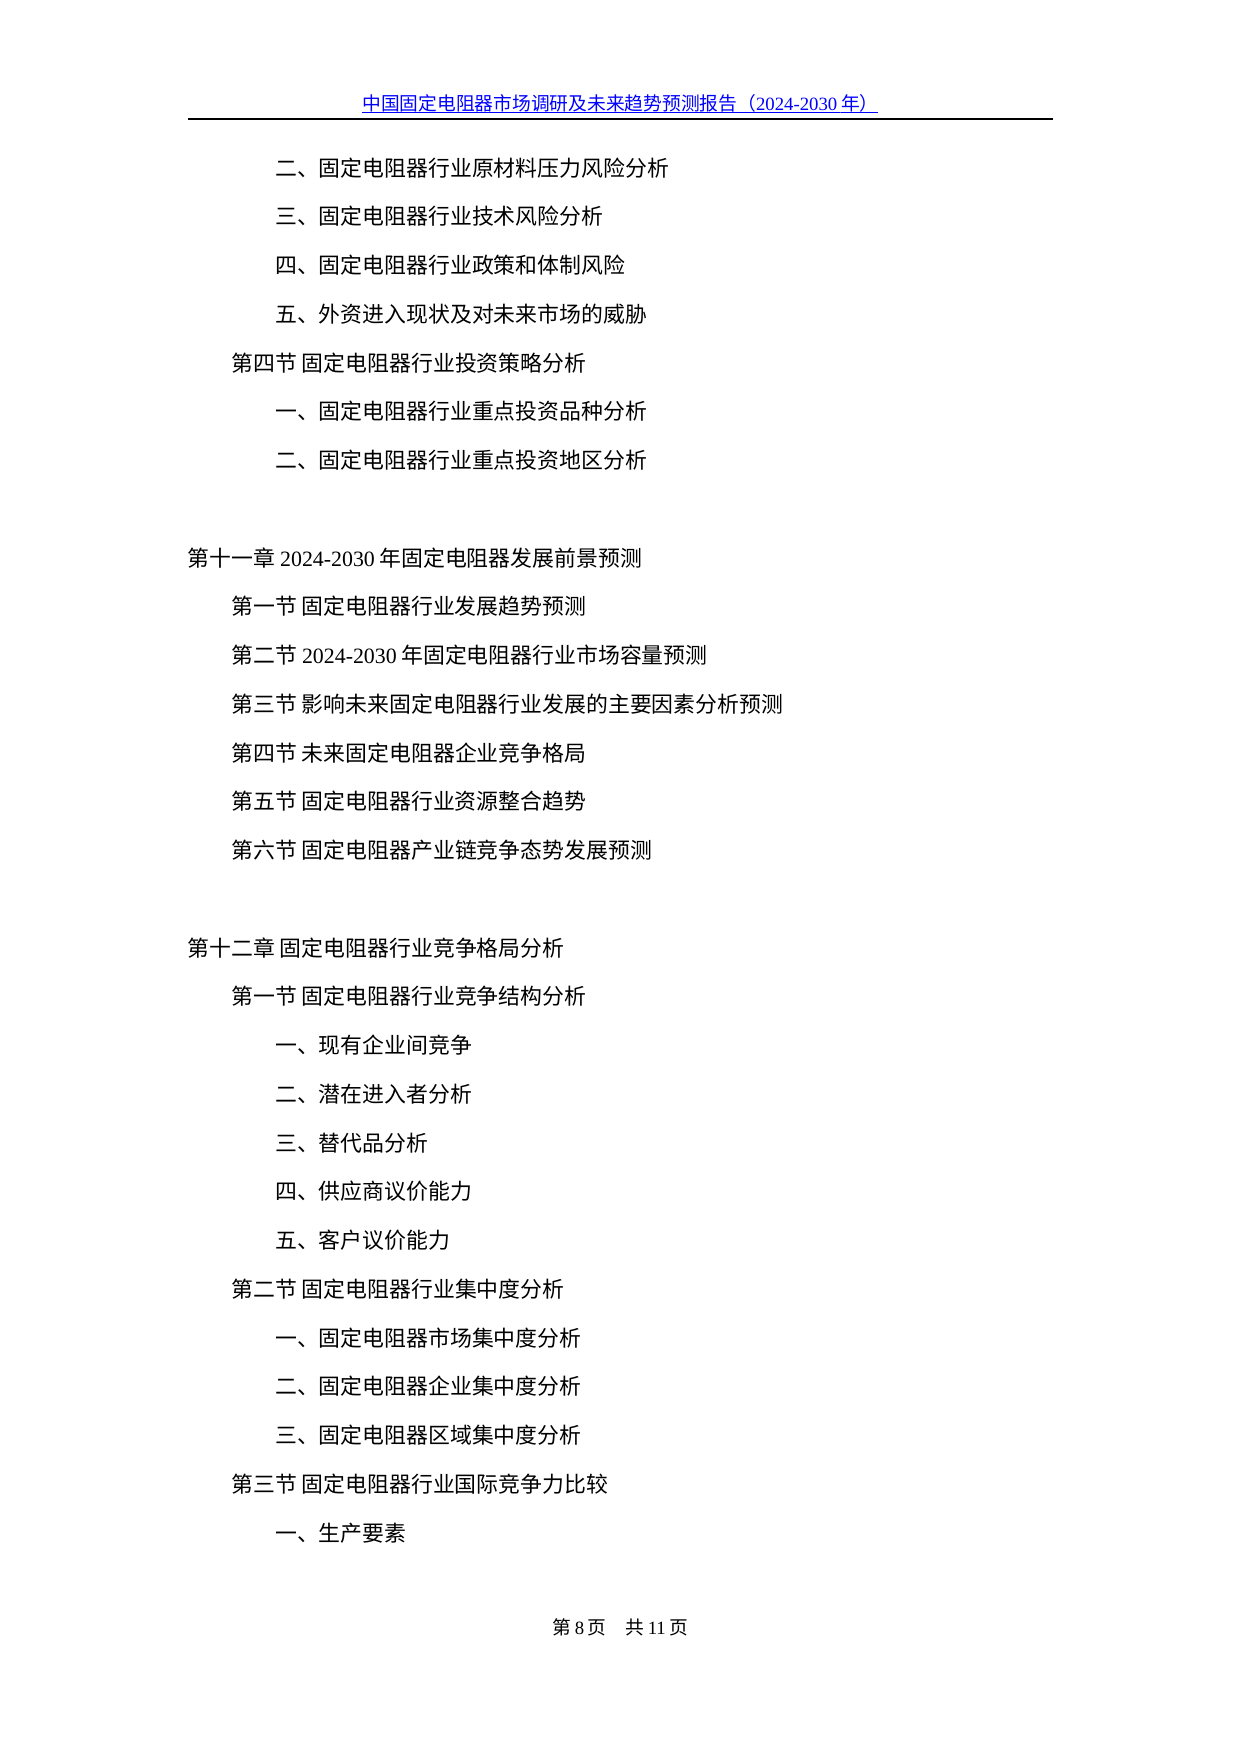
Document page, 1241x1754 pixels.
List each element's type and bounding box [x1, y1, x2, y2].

text [187, 150, 1053, 1548]
